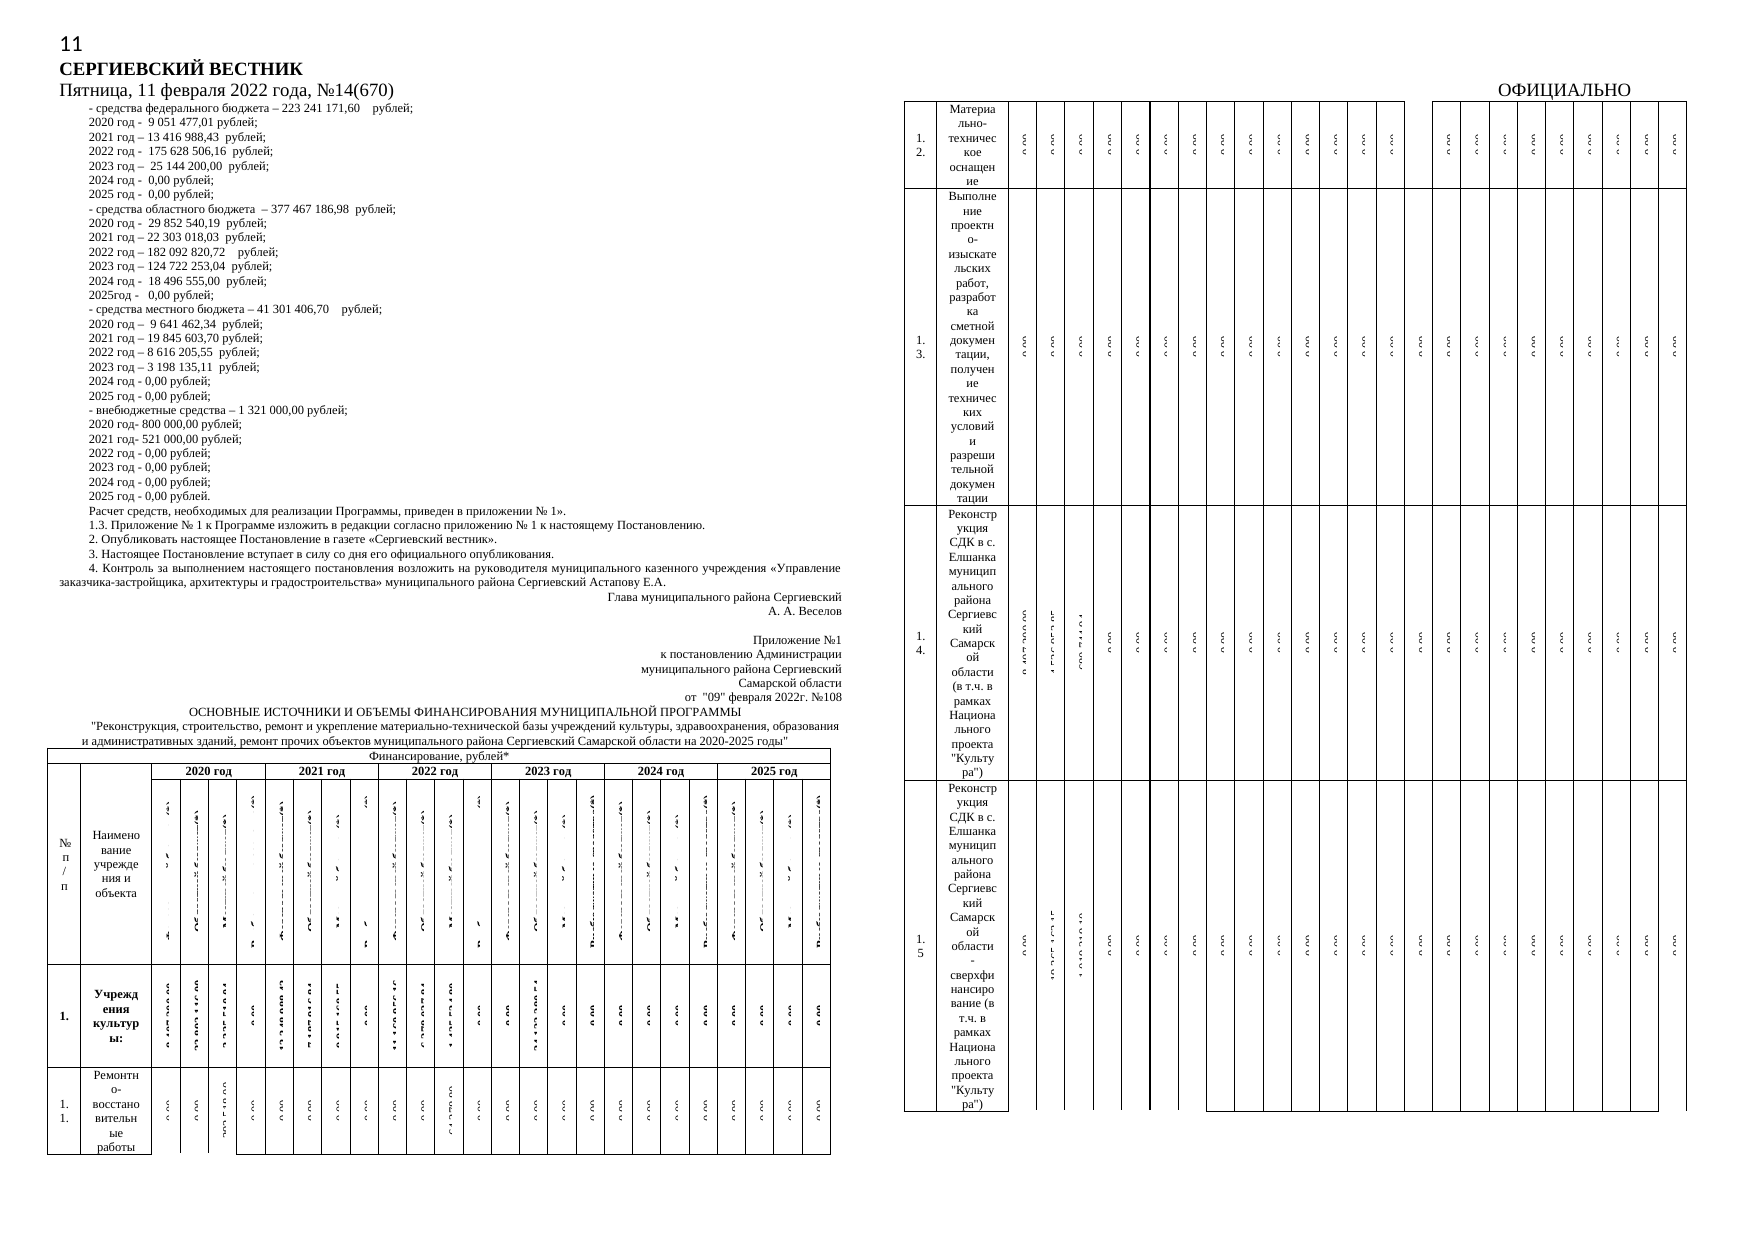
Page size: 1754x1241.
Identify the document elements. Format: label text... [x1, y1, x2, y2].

table_cell Областной бюджет(*) [520, 780, 547, 964]
table_cell 2020 год [152, 764, 265, 778]
table_cell 0,00 [1659, 189, 1686, 505]
text 2024 год - 0,00 рублей; [59, 173, 842, 187]
table_cell 0,00 [1207, 506, 1234, 779]
table_cell 0,00 [1461, 781, 1489, 1111]
table_cell 6 278 037,84 [407, 965, 434, 1067]
table_cell 3 325 510,04 [209, 965, 236, 1067]
table_cell 0,00 [152, 1068, 180, 1154]
table_cell 292 518,00 [209, 1068, 236, 1154]
text 2023 год – 124 722 253,04 рублей; [59, 259, 842, 273]
table_cell 0,00 [1348, 781, 1376, 1111]
table_cell 2022 год [379, 764, 491, 778]
table_cell Наименование учреждения и объекта [81, 764, 151, 964]
table_cell 0,00 [1264, 189, 1291, 505]
table_cell Областной бюджет(*) [181, 780, 208, 964]
table_cell 0,00 [1151, 506, 1178, 779]
text 2023 год – 25 144 200,00 рублей; [59, 158, 842, 173]
table_cell 0,00 [577, 1068, 604, 1154]
table_cell 0,00 [1348, 102, 1376, 188]
text 2025год - 0,00 рублей; [59, 288, 842, 302]
table_cell 0,00 [322, 1068, 350, 1154]
text Глава муниципального района Сергиевский [59, 589, 842, 604]
table_cell 0,00 [605, 965, 632, 1067]
table_cell 0,00 [1320, 189, 1347, 505]
table_cell 0,00 [661, 1068, 689, 1154]
table_cell 0,00 [1292, 506, 1319, 779]
text 2022 год - 0,00 рублей; [59, 446, 842, 460]
table_cell 0,00 [1151, 189, 1178, 505]
table_cell 0,00 [1207, 781, 1234, 1111]
table_cell 0,00 [1009, 781, 1036, 1111]
text 2021 год- 521 000,00 рублей; [59, 431, 842, 446]
table_cell 0,00 [1179, 189, 1206, 505]
table_cell 0,00 [294, 1068, 321, 1154]
table_cell 0,00 [1264, 102, 1291, 188]
table_cell Местный бюджет(*) [548, 780, 576, 964]
table_cell 0,00 [1546, 102, 1573, 188]
table_cell 0,00 [1405, 189, 1432, 505]
table_cell Областной бюджет(*) [407, 780, 434, 964]
table_cell 0,00 [1348, 506, 1376, 779]
text 2021 год – 13 416 988,43 рублей; [59, 129, 842, 144]
table_cell 0,00 [379, 1068, 406, 1154]
table_cell 0,00 [1405, 781, 1432, 1111]
table_cell Федеральный бюджет(*) [379, 780, 406, 964]
text - средства областного бюджета – 377 467 186,98 рублей; [59, 201, 842, 216]
table_cell 0,00 [1659, 506, 1686, 779]
table_cell 0,00 [1037, 189, 1064, 505]
text 2. Опубликовать настоящее Постановление в газете «Сергиевский вестник». [59, 532, 842, 546]
table_cell 0,00 [803, 1068, 830, 1154]
table_cell 0,00 [1546, 506, 1573, 779]
table_cell Местный бюджет(*) [774, 780, 802, 964]
table_cell Областной бюджет(*) [633, 780, 660, 964]
table_cell 0,00 [1094, 189, 1121, 505]
table_cell 2025 год [718, 764, 830, 778]
table_cell 0,00 [1631, 781, 1658, 1111]
table_cell 0,00 [1631, 506, 1658, 779]
text 2020 год- 800 000,00 рублей; [59, 417, 842, 431]
table_cell Местный бюджет(*) [322, 780, 350, 964]
table_cell 0,00 [1151, 102, 1178, 188]
table_cell 0,00 [803, 965, 830, 1067]
table_cell 0,00 [1631, 102, 1658, 188]
table_cell Внебюджетные средства(*) [237, 780, 265, 964]
table_cell Реконструкция СДК в с. Елшанка муниципального района Сергиевский Самарской области (в т.ч. в рамках Национального проекта "Культура") [937, 506, 1008, 779]
table_cell 0,00 [746, 1068, 773, 1154]
table_cell 0,00 [1659, 102, 1686, 188]
text 2025 год - 0,00 рублей. [59, 489, 842, 503]
text 1.3. Приложение № 1 к Программе изложить в редакции согласно приложению № 1 к настоящему Постановлению. [59, 518, 842, 532]
table_cell Внебюджетные средства(*) [577, 780, 604, 964]
table_cell 0,00 [1433, 189, 1460, 505]
table_cell Федеральный бюджет(*) [152, 780, 180, 964]
table_cell 0,00 [1574, 506, 1602, 779]
table_header Финансирование, рублей* [48, 749, 830, 763]
table_cell 0,00 [1461, 506, 1489, 779]
table_cell Местный бюджет(*) [209, 780, 236, 964]
table_cell 13 348 988,43 [266, 965, 293, 1067]
table_cell 0,00 [1461, 102, 1489, 188]
table_cell 2024 год [605, 764, 717, 778]
table_cell 1 019 219,10 [1065, 781, 1093, 1111]
text 2024 год - 18 496 555,00 рублей; [59, 273, 842, 288]
table_cell 0,00 [1122, 102, 1149, 188]
table_cell 0,00 [633, 965, 660, 1067]
table_cell Внебюджетные средства(*) [690, 780, 717, 964]
table_cell 34 133 280,54 [520, 965, 547, 1067]
table_cell 0,00 [1433, 102, 1460, 188]
table_cell № п/п [48, 764, 80, 964]
table_cell 0,00 [1490, 189, 1517, 505]
table_cell 0,00 [1490, 781, 1517, 1111]
table_cell 0,00 [1377, 781, 1404, 1111]
table_cell 0,00 [464, 1068, 491, 1154]
table_cell 680 744,94 [1065, 506, 1093, 779]
table_cell 0,00 [1094, 102, 1121, 188]
text А. А. Веселов [59, 604, 842, 618]
table_cell Реконструкция СДК в с. Елшанка муниципального района Сергиевский Самарской области -сверхфинансирование (в т.ч. в рамках Национального проекта "Культура") [937, 781, 1008, 1111]
table_cell 0,00 [1405, 506, 1432, 779]
table_cell Федеральный бюджет(*) [492, 780, 519, 964]
table_cell 23 892 116,00 [181, 965, 208, 1067]
table_cell 7 187 916,84 [294, 965, 321, 1067]
text 2020 год - 29 852 540,19 рублей; [59, 216, 842, 230]
table_cell 0,00 [1009, 189, 1036, 505]
table_cell 0,00 [1235, 506, 1263, 779]
table_cell 0,00 [237, 965, 265, 1067]
table_cell 64 278,80 [435, 1068, 463, 1154]
table_cell 0,00 [1178, 781, 1206, 1111]
table_cell 0,00 [1292, 781, 1319, 1111]
text 2021 год – 22 303 018,03 рублей; [59, 230, 842, 244]
table_cell 0,00 [1320, 102, 1347, 188]
text Самарской области [59, 676, 842, 690]
table_cell 9 915 168,55 [322, 965, 350, 1067]
table_cell 0,00 [351, 965, 378, 1067]
table_cell 0,00 [407, 1068, 434, 1154]
text муниципального района Сергиевский [59, 661, 842, 676]
table_cell 1. [48, 965, 80, 1067]
table_cell 0,00 [1235, 781, 1263, 1111]
table_cell 0,00 [1150, 781, 1178, 1111]
table_cell 0,00 [548, 965, 576, 1067]
text 2022 год – 182 092 820,72 рублей; [59, 244, 842, 259]
text 2025 год - 0,00 рублей; [59, 388, 842, 403]
table_cell 0,00 [774, 1068, 802, 1154]
table_cell 0,00 [1603, 506, 1630, 779]
table_cell 0,00 [1122, 506, 1149, 779]
text - средства местного бюджета – 41 301 406,70 рублей; [59, 302, 842, 316]
table_cell 0,00 [1490, 102, 1517, 188]
table_cell 11 160 956,16 [379, 965, 406, 1067]
table_cell 0,00 [1009, 102, 1036, 188]
table_cell 0,00 [1292, 102, 1319, 188]
text 2020 год - 9 051 477,01 рублей; [59, 115, 842, 129]
table_cell Областной бюджет(*) [746, 780, 773, 964]
table_cell 0,00 [1320, 506, 1347, 779]
table_cell 0,00 [1377, 102, 1404, 188]
table_cell 0,00 [718, 965, 745, 1067]
text Приложение №1 [59, 633, 842, 647]
table_cell 0,00 [1433, 781, 1460, 1111]
table_cell 1.1. [48, 1068, 80, 1154]
table_cell 0,00 [1631, 189, 1658, 505]
table_cell 0,00 [1603, 189, 1630, 505]
table_cell 0,00 [746, 965, 773, 1067]
table_cell Выполнение проектно-изыскательских работ, разработка сметной документации, получение технических условий и разрешительной документации [937, 189, 1008, 505]
table_cell 0,00 [492, 1068, 519, 1154]
table_cell 0,00 [661, 965, 689, 1067]
table_cell 0,00 [577, 965, 604, 1067]
table_cell 0,00 [1094, 506, 1121, 779]
table_cell 0,00 [464, 965, 491, 1067]
table_cell 0,00 [520, 1068, 547, 1154]
table_cell Федеральный бюджет(*) [718, 780, 745, 964]
table_cell 0,00 [1037, 102, 1064, 188]
text 2024 год - 0,00 рублей; [59, 474, 842, 489]
table_cell 0,00 [1377, 189, 1404, 505]
table_cell [1405, 101, 1432, 188]
table_cell 0,00 [1518, 189, 1545, 505]
text ОСНОВНЫЕ ИСТОЧНИКИ И ОБЪЕМЫ ФИНАНСИРОВАНИЯ МУНИЦИПАЛЬНОЙ ПРОГРАММЫ [59, 704, 842, 719]
table_cell 0,00 [1518, 506, 1545, 779]
table_cell 0,00 [1518, 781, 1545, 1111]
text 2022 год - 175 628 506,16 рублей; [59, 144, 842, 158]
text "Реконструкция, строительство, ремонт и укрепление материально-технической базы учреждений культуры, здравоохранения, образования и административных зданий, ремонт прочих объектов муниципального района Сергиевский Самарской области на 2020-2025 годы" [59, 719, 842, 748]
text 4. Контроль за выполнением настоящего постановления возложить на руководителя муниципального казенного учреждения «Управление заказчика-застройщика, архитектуры и градостроительства» муниципального района Сергиевский Астапову Е.А. [59, 561, 842, 589]
text - внебюджетные средства – 1 321 000,00 рублей; [59, 403, 842, 417]
table_cell 8 407 200,00 [152, 965, 180, 1067]
table_cell 1.5 [905, 781, 936, 1111]
table_cell 0,00 [1264, 506, 1291, 779]
table_cell 0,00 [1320, 781, 1347, 1111]
table_cell 0,00 [690, 1068, 717, 1154]
table_cell 0,00 [1065, 189, 1093, 505]
table_cell Федеральный бюджет(*) [605, 780, 632, 964]
text Расчет средств, необходимых для реализации Программы, приведен в приложении № 1». [59, 503, 842, 518]
table_cell Материально-техническое оснащение [937, 102, 1008, 188]
table_cell 0,00 [1433, 506, 1460, 779]
text 2021 год – 19 845 603,70 рублей; [59, 331, 842, 345]
table_cell 0,00 [690, 965, 717, 1067]
table_cell 0,00 [1603, 102, 1630, 188]
text - средства федерального бюджета – 223 241 171,60 рублей; [59, 101, 842, 115]
text 2020 год – 9 641 462,34 рублей; [59, 316, 842, 331]
table_cell 0,00 [1546, 189, 1573, 505]
table_cell 0,00 [605, 1068, 632, 1154]
text к постановлению Администрации [59, 647, 842, 661]
table_cell Местный бюджет(*) [661, 780, 689, 964]
table_cell 0,00 [774, 965, 802, 1067]
table_cell 0,00 [180, 1068, 208, 1154]
table_cell 2023 год [492, 764, 604, 778]
table_cell 0,00 [1235, 189, 1263, 505]
table_cell Федеральный бюджет(*) [266, 780, 293, 964]
table_cell 0,00 [718, 1068, 745, 1154]
text от "09" февраля 2022г. №108 [59, 690, 842, 704]
table_cell 0,00 [1461, 189, 1489, 505]
table_cell 0,00 [1207, 102, 1234, 188]
table_cell 0,00 [1546, 781, 1573, 1111]
text 2025 год - 0,00 рублей; [59, 187, 842, 201]
text 2023 год – 3 198 135,11 рублей; [59, 359, 842, 374]
table_cell 1 435 534,80 [435, 965, 463, 1067]
table_cell 0,00 [1264, 781, 1291, 1111]
table_cell 0,00 [1659, 781, 1686, 1111]
text 2024 год - 0,00 рублей; [59, 374, 842, 388]
table_cell 8 407 200,00 [1009, 506, 1036, 779]
table_cell 0,00 [1574, 102, 1602, 188]
text 2023 год - 0,00 рублей; [59, 460, 842, 474]
text 3. Настоящее Постановление вступает в силу со дня его официального опубликования. [59, 546, 842, 561]
table_cell 0,00 [548, 1068, 576, 1154]
table_cell 0,00 [1574, 189, 1602, 505]
table_cell Областной бюджет(*) [294, 780, 321, 964]
table_cell 0,00 [492, 965, 519, 1067]
table_cell 0,00 [1292, 189, 1319, 505]
table_cell Внебюджетные средства(*) [351, 780, 378, 964]
table_cell Местный бюджет(*) [435, 780, 463, 964]
table_cell 0,00 [1490, 506, 1517, 779]
table_cell 0,00 [1518, 102, 1545, 188]
table_cell Ремонтно-восстановительные работы [81, 1068, 151, 1154]
table_cell 0,00 [1603, 781, 1630, 1111]
table_cell 2021 год [266, 764, 378, 778]
table_cell 0,00 [1574, 781, 1602, 1111]
table_cell 0,00 [266, 1068, 293, 1154]
table_cell 1.2. [905, 102, 936, 188]
table_cell 0,00 [1122, 781, 1150, 1111]
table_cell 0,00 [1065, 102, 1093, 188]
table_cell 1.3. [905, 189, 936, 505]
table_cell 0,00 [1093, 781, 1122, 1111]
table_cell 0,00 [351, 1068, 378, 1154]
table_cell 0,00 [1179, 506, 1206, 779]
table_cell 0,00 [1377, 506, 1404, 779]
table_cell 0,00 [633, 1068, 660, 1154]
table_cell 4 526 953,85 [1037, 506, 1064, 779]
table_cell 0,00 [1179, 102, 1206, 188]
table_cell 0,00 [1348, 189, 1376, 505]
table_cell 0,00 [237, 1068, 265, 1154]
table_cell 0,00 [1122, 189, 1149, 505]
table_cell Учреждения культуры: [81, 965, 151, 1067]
table_cell Внебюджетные средства(*) [803, 780, 830, 964]
table_cell 0,00 [1235, 102, 1263, 188]
table_cell 1.4. [905, 506, 936, 779]
table_cell 19 365 162,15 [1036, 781, 1065, 1111]
table_cell 0,00 [1207, 189, 1234, 505]
table_cell Внебюджетные средства(*) [464, 780, 491, 964]
text 2022 год – 8 616 205,55 рублей; [59, 345, 842, 359]
